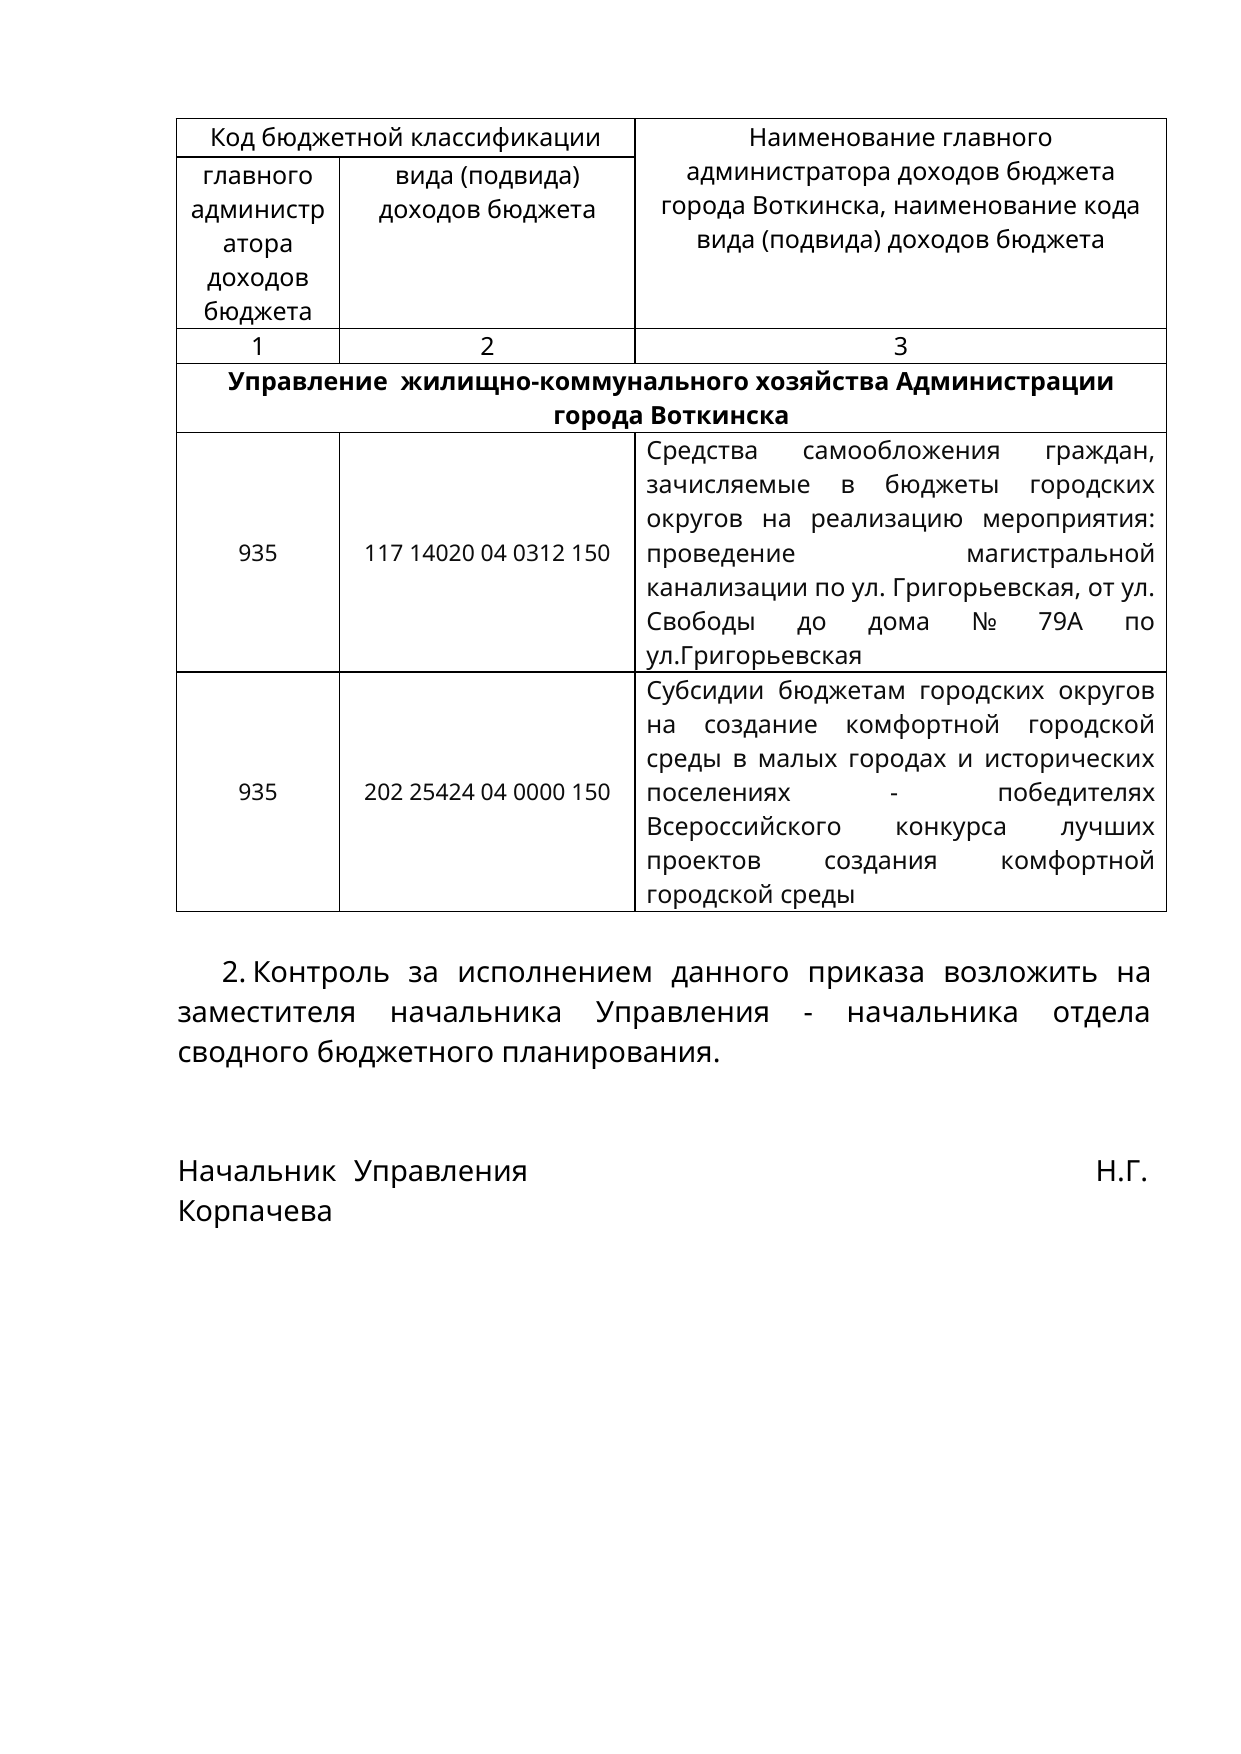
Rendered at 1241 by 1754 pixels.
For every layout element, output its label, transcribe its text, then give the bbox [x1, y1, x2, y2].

table_cell главного администратора доходов бюджета [177, 158, 339, 328]
list Контроль за исполнением данного приказа возложить на заместителя начальника Управления - начальника отдела сводного бюджетного планирования. [177, 952, 1152, 1071]
table_cell Субсидии бюджетам городских округов на создание комфортной городской среды в малых городах и исторических поселениях - победителях Всероссийского конкурса лучших проектов создания комфортной городской среды [636, 673, 1166, 911]
table_cell Средства самообложения граждан, зачисляемые в бюджеты городских округов на реализацию мероприятия: проведение магистральной канализации по ул. Григорьевская, от ул. Свободы до дома № 79А по ул.Григорьевская [636, 433, 1166, 671]
table_header Код бюджетной классификации [177, 119, 634, 156]
table_cell 2 [340, 329, 634, 363]
table_cell 3 [636, 329, 1166, 363]
table_cell 935 [177, 673, 339, 911]
text Начальник Управления Н.Г. Корпачева [177, 1150, 1152, 1229]
table_cell вида (подвида) доходов бюджета [340, 158, 634, 328]
table_cell Управление жилищно-коммунального хозяйства Администрации города Воткинска [177, 364, 1166, 432]
table_cell 202 25424 04 0000 150 [340, 673, 634, 911]
table_cell 935 [177, 433, 339, 671]
table_cell 117 14020 04 0312 150 [340, 433, 634, 671]
table_header Наименование главного администратора доходов бюджета города Воткинска, наименование кода вида (подвида) доходов бюджета [636, 119, 1166, 328]
table_cell 1 [177, 329, 339, 363]
